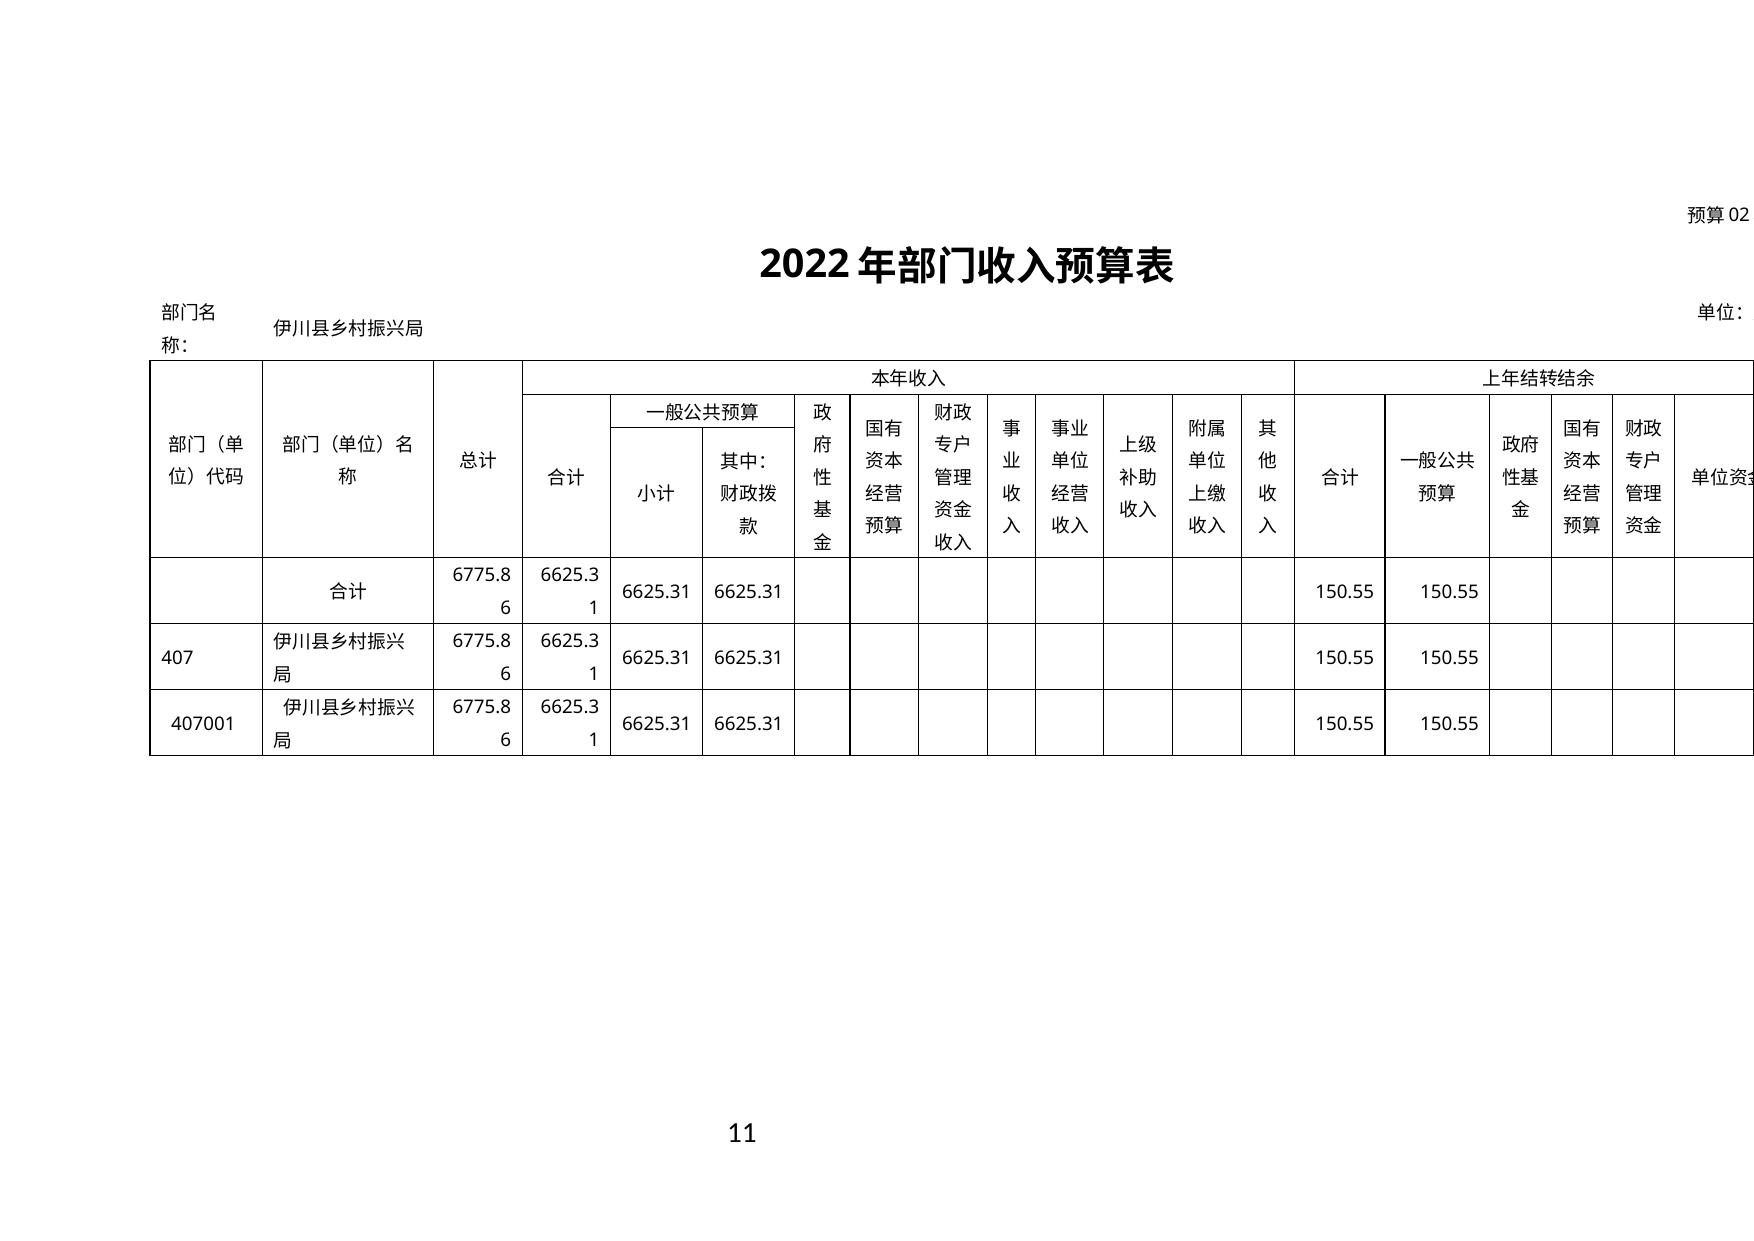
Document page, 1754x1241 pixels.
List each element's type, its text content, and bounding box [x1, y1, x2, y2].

table_cell [851, 558, 918, 623]
table_cell [1104, 624, 1172, 689]
table_cell [1036, 624, 1103, 689]
table_cell 407001 [151, 690, 262, 755]
table_cell 总计 [434, 361, 522, 557]
table_cell 150.55 [1295, 624, 1384, 689]
table_cell [988, 690, 1035, 755]
table_cell 合计 [263, 558, 433, 623]
table_cell 单位资金 [1675, 395, 1753, 557]
table_cell [1173, 690, 1241, 755]
table_cell [1613, 624, 1674, 689]
table_cell 6775.86 [434, 624, 522, 689]
table_cell [1242, 558, 1294, 623]
table_cell 合计 [1295, 395, 1384, 557]
table_cell 财政专户管理资金 [1613, 395, 1674, 557]
table_cell [1675, 624, 1753, 689]
table_cell [1036, 690, 1103, 755]
table_cell 小计 [611, 428, 702, 557]
table_cell [1675, 690, 1753, 755]
table_cell [1242, 624, 1294, 689]
table_cell 6625.31 [703, 624, 794, 689]
table_cell 事业单位经营收入 [1036, 395, 1103, 557]
table_cell 政府性基金 [795, 395, 849, 557]
table_cell 6625.31 [611, 690, 702, 755]
table_cell 其中：财政拨款 [703, 428, 794, 557]
table_cell [1242, 690, 1294, 755]
table_cell [795, 690, 849, 755]
table_cell 150.55 [1386, 558, 1489, 623]
table_cell [919, 558, 987, 623]
table_cell 部门（单位）名称 [263, 361, 433, 557]
table_cell 150.55 [1295, 690, 1384, 755]
table_cell 单位：万元 [1674, 295, 1754, 360]
table_cell [919, 624, 987, 689]
table_cell [1613, 690, 1674, 755]
table_cell 财政专户管理资金收入 [919, 395, 987, 557]
table_cell [1173, 558, 1241, 623]
table_cell 附属单位上缴收入 [1173, 395, 1241, 557]
table_cell [1675, 558, 1753, 623]
table_cell [1104, 558, 1172, 623]
table_cell [1490, 558, 1551, 623]
table_cell 一般公共预算 [1386, 395, 1489, 557]
table_cell 6625.31 [523, 558, 610, 623]
table_cell [1613, 558, 1674, 623]
table_cell 150.55 [1386, 690, 1489, 755]
table_cell 伊川县乡村振兴局 [263, 624, 433, 689]
table_cell 部门名称： [150, 295, 262, 360]
table_cell 国有资本经营预算 [1552, 395, 1612, 557]
table_cell [1104, 690, 1172, 755]
table_cell [1490, 690, 1551, 755]
table_cell [1552, 690, 1612, 755]
table_cell 6625.31 [611, 558, 702, 623]
table_cell [1490, 624, 1551, 689]
table_cell 6625.31 [523, 624, 610, 689]
table_cell [1036, 558, 1103, 623]
table_cell 伊川县乡村振兴局 [263, 690, 433, 755]
table_cell 其他收入 [1242, 395, 1294, 557]
table_cell 伊川县乡村振兴局 [262, 295, 1674, 360]
table_cell [851, 624, 918, 689]
table_cell [988, 624, 1035, 689]
table_cell 2022年部门收入预算表 [150, 230, 1754, 295]
table_cell 150.55 [1295, 558, 1384, 623]
table_cell [795, 624, 849, 689]
table_cell [988, 558, 1035, 623]
table_cell [1173, 624, 1241, 689]
table_cell 事业收入 [988, 395, 1035, 557]
table_cell 一般公共预算 [611, 395, 794, 427]
table_cell [795, 558, 849, 623]
table_cell 国有资本经营预算 [851, 395, 918, 557]
table_cell 合计 [523, 395, 610, 557]
table_cell 6625.31 [523, 690, 610, 755]
table_cell [1552, 624, 1612, 689]
table_cell 6625.31 [703, 558, 794, 623]
table_cell 6775.86 [434, 690, 522, 755]
table_cell [851, 690, 918, 755]
table_cell 407 [151, 624, 262, 689]
table_cell 6775.86 [434, 558, 522, 623]
table_cell [1552, 558, 1612, 623]
table_cell 本年收入 [523, 361, 1294, 394]
table_cell 6625.31 [611, 624, 702, 689]
table_cell 150.55 [1386, 624, 1489, 689]
table_cell 上级补助收入 [1104, 395, 1172, 557]
table_cell [151, 558, 262, 623]
table_cell 政府性基金 [1490, 395, 1551, 557]
table_cell [919, 690, 987, 755]
table_header 预算02表 [150, 198, 1754, 230]
table_cell 部门（单位）代码 [151, 361, 262, 557]
table_cell 6625.31 [703, 690, 794, 755]
table_cell 上年结转结余 [1295, 361, 1753, 394]
